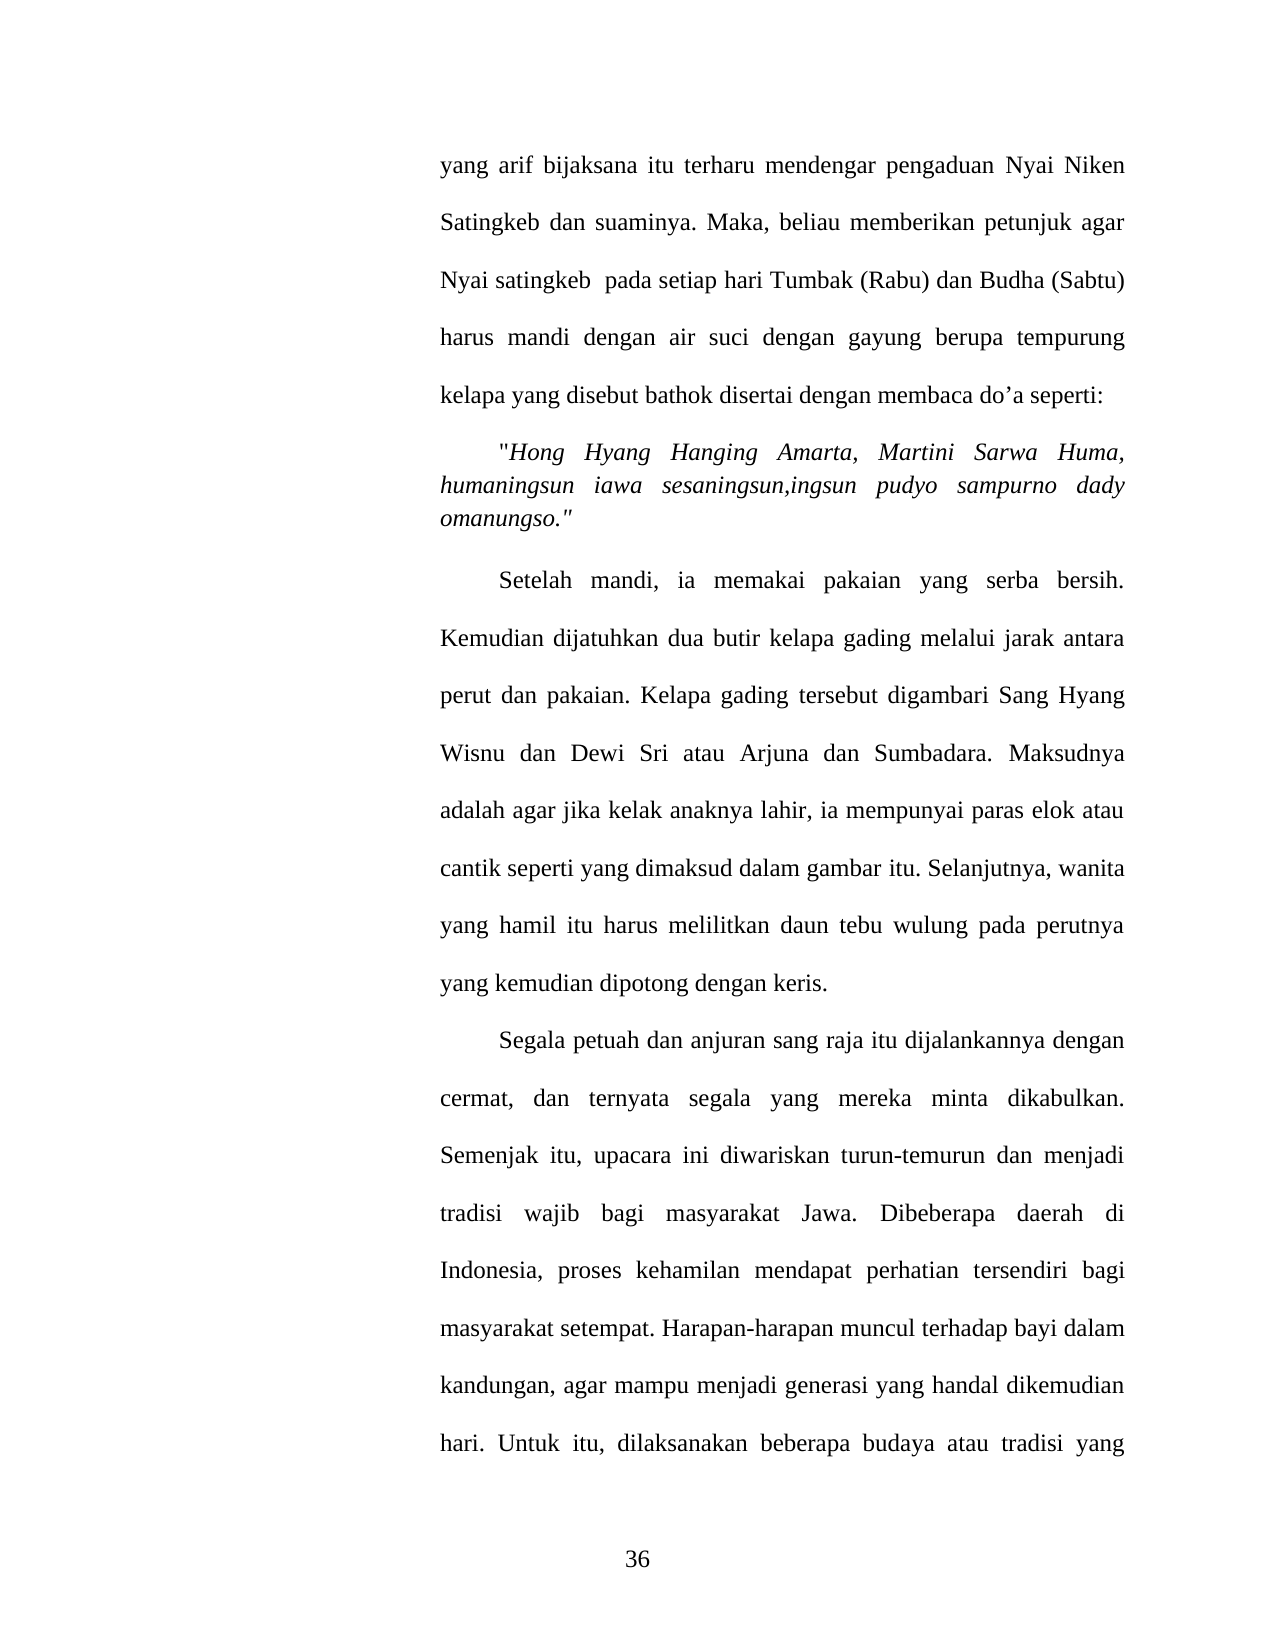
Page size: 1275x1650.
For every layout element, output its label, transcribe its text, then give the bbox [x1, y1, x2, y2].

text "Hong Hyang Hanging Amarta, Martini Sarwa Huma, humaningsun iawa sesaningsun,ingsun pudyo sampurno dady omanungso." [440, 437, 1125, 532]
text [440, 1026, 1125, 1457]
text Setelah mandi, ia memakai pakaian yang serba bersih. Kemudian dijatuhkan dua butir kelapa gading melalui jarak antara perut dan pakaian. Kelapa gading tersebut digambari Sang Hyang Wisnu dan Dewi Sri atau Arjuna dan Sumbadara. Maksudnya adalah agar jika kelak anaknya lahir, ia mempunyai paras elok atau cantik seperti yang dimaksud dalam gambar itu. Selanjutnya, wanita yang hamil itu harus melilitkan daun tebu wulung pada perutnya yang kemudian dipotong dengan keris. [440, 566, 1125, 997]
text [440, 150, 1125, 409]
